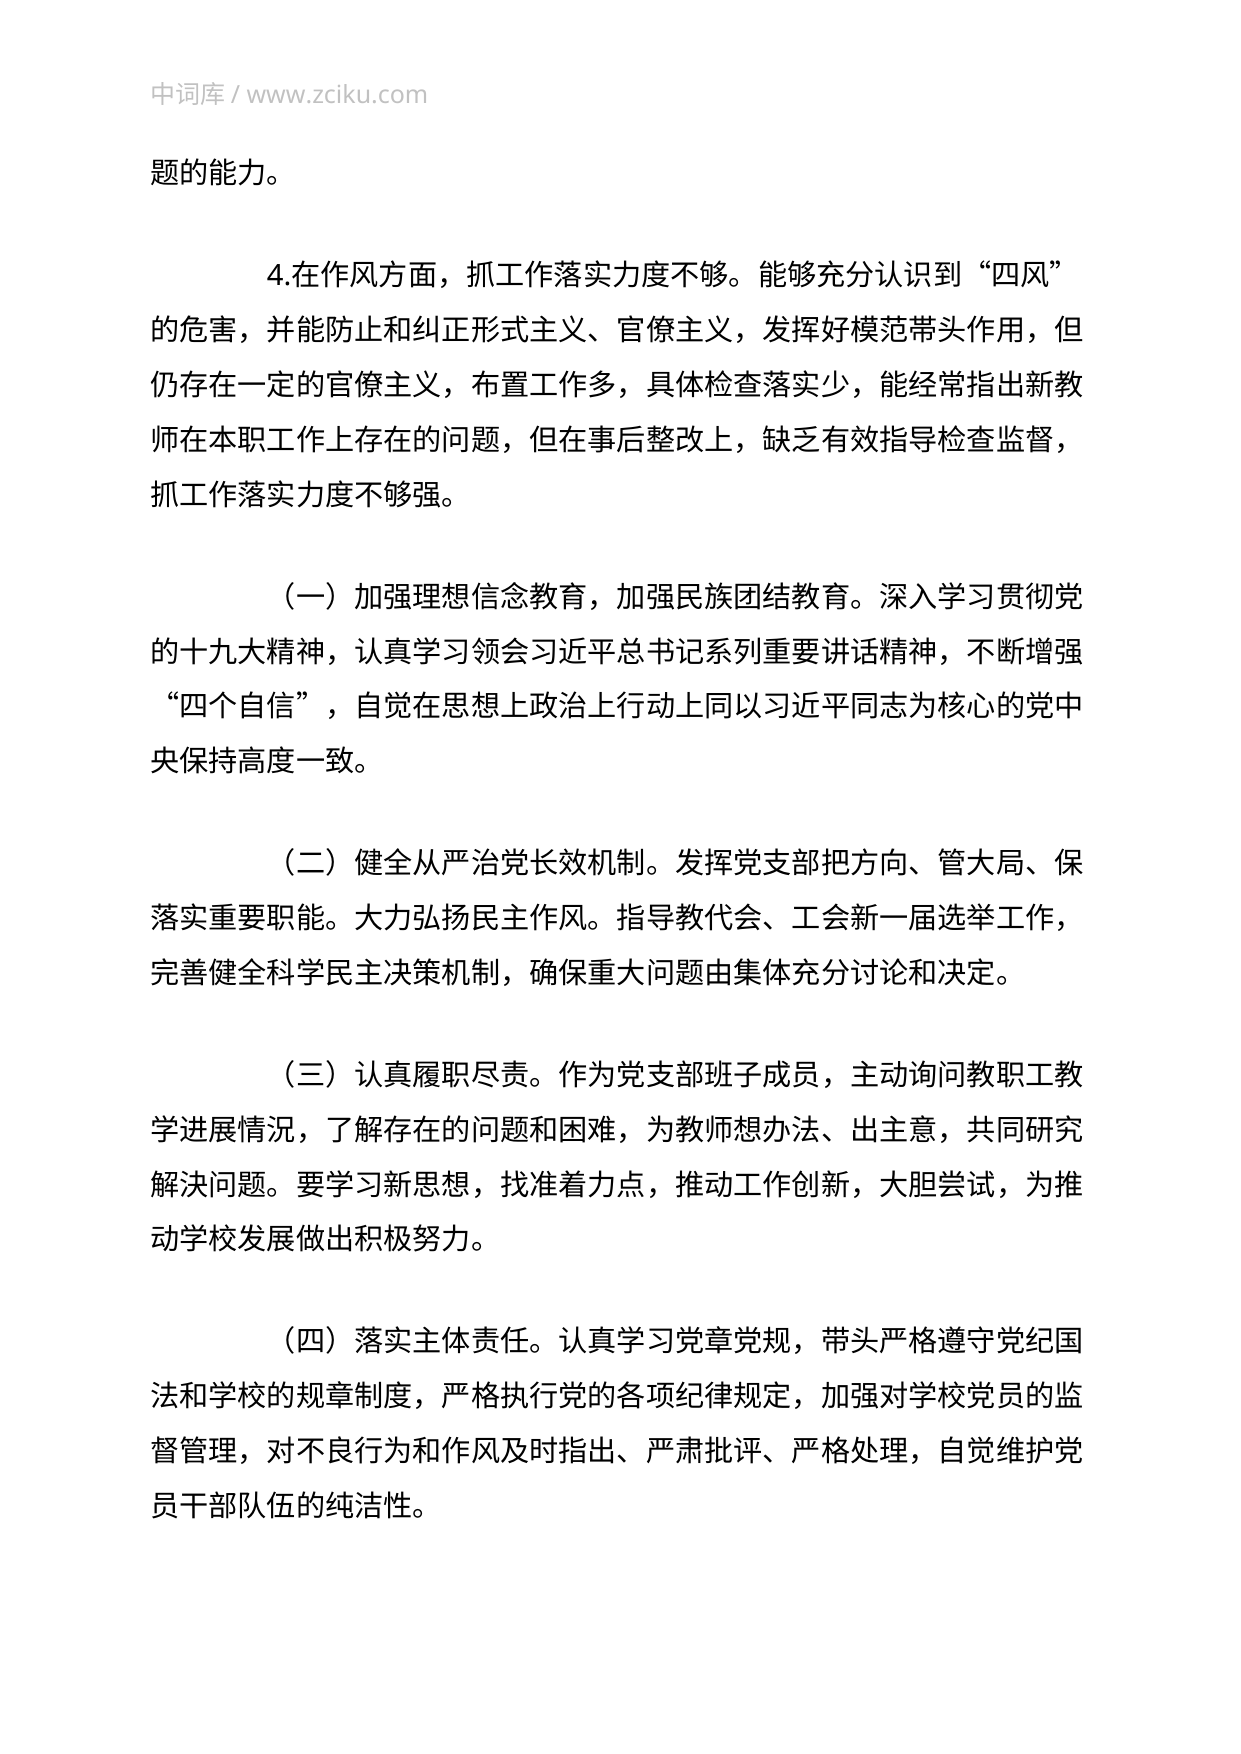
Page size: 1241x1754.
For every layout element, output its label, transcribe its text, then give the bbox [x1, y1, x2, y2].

text 4.在作风方面，抓工作落实力度不够。能够充分认识到“四风”的危害，并能防止和纠正形式主义、官僚主义，发挥好模范帯头作用，但仍存在一定的官僚主义，布置工作多，具体检查落实少，能经常指出新教师在本职工作上存在的问题，但在事后整改上，缺乏有效指导检查监督，抓工作落实力度不够强。 [150, 252, 1090, 514]
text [150, 150, 1090, 192]
text （三）认真履职尽责。作为党支部班子成员，主动询问教职工教学进展情況，了解存在的问题和困难，为教师想办法、出主意，共同研究解決问题。要学习新思想，找准着力点，推动工作创新，大胆尝试，为推动学校发展做出积极努力。 [150, 1051, 1090, 1258]
text （一）加强理想信念教育，加强民族团结教育。深入学习贯彻党的十九大精神，认真学习领会习近平总书记系列重要讲话精神，不断增强“四个自信”，自觉在思想上政治上行动上同以习近平同志为核心的党中央保持高度一致。 [150, 573, 1090, 780]
text （二）健全从严治党长效机制。发挥党支部把方向、管大局、保落实重要职能。大力弘扬民主作风。指导教代会、工会新一届选举工作，完善健全科学民主决策机制，确保重大问题由集体充分讨论和决定。 [150, 840, 1090, 992]
text （四）落实主体责任。认真学习党章党规，带头严格遵守党纪国法和学校的规章制度，严格执行党的各项纪律规定，加强对学校党员的监督管理，对不良行为和作风及时指出、严肃批评、严格处理，自觉维护党员干部队伍的纯洁性。 [150, 1318, 1090, 1525]
